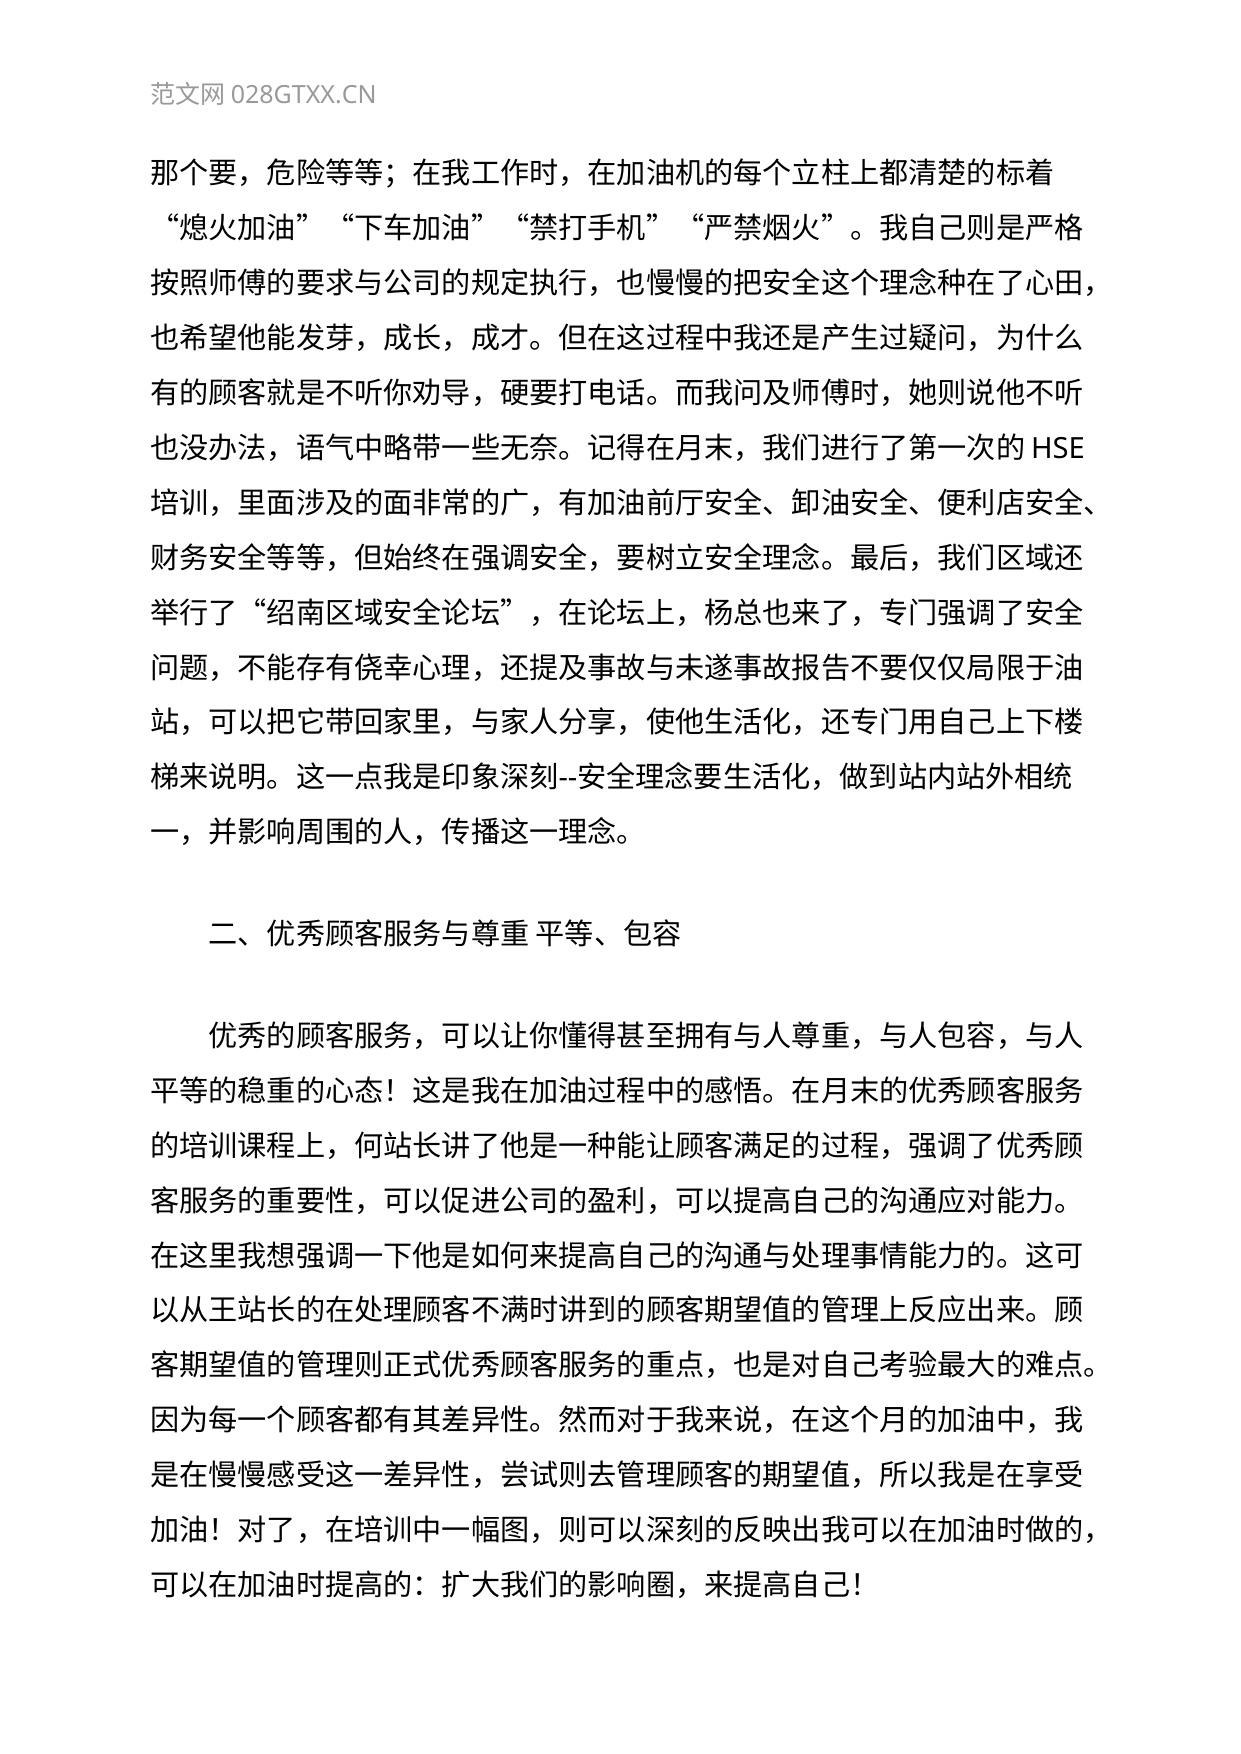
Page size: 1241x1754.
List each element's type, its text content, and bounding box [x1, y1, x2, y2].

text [150, 150, 1090, 851]
text 优秀的顾客服务，可以让你懂得甚至拥有与人尊重，与人包容，与人平等的稳重的心态！这是我在加油过程中的感悟。在月末的优秀顾客服务的培训课程上，何站长讲了他是一种能让顾客满足的过程，强调了优秀顾客服务的重要性，可以促进公司的盈利，可以提高自己的沟通应对能力。在这里我想强调一下他是如何来提高自己的沟通与处理事情能力的。这可以从王站长的在处理顾客不满时讲到的顾客期望值的管理上反应出来。顾客期望值的管理则正式优秀顾客服务的重点，也是对自己考验最大的难点。因为每一个顾客都有其差异性。然而对于我来说，在这个月的加油中，我是在慢慢感受这一差异性，尝试则去管理顾客的期望值，所以我是在享受加油！对了，在培训中一幅图，则可以深刻的反映出我可以在加油时做的，可以在加油时提高的：扩大我们的影响圈，来提高自己！ [150, 1012, 1090, 1604]
text 二、优秀顾客服务与尊重 平等、包容 [150, 911, 1090, 953]
